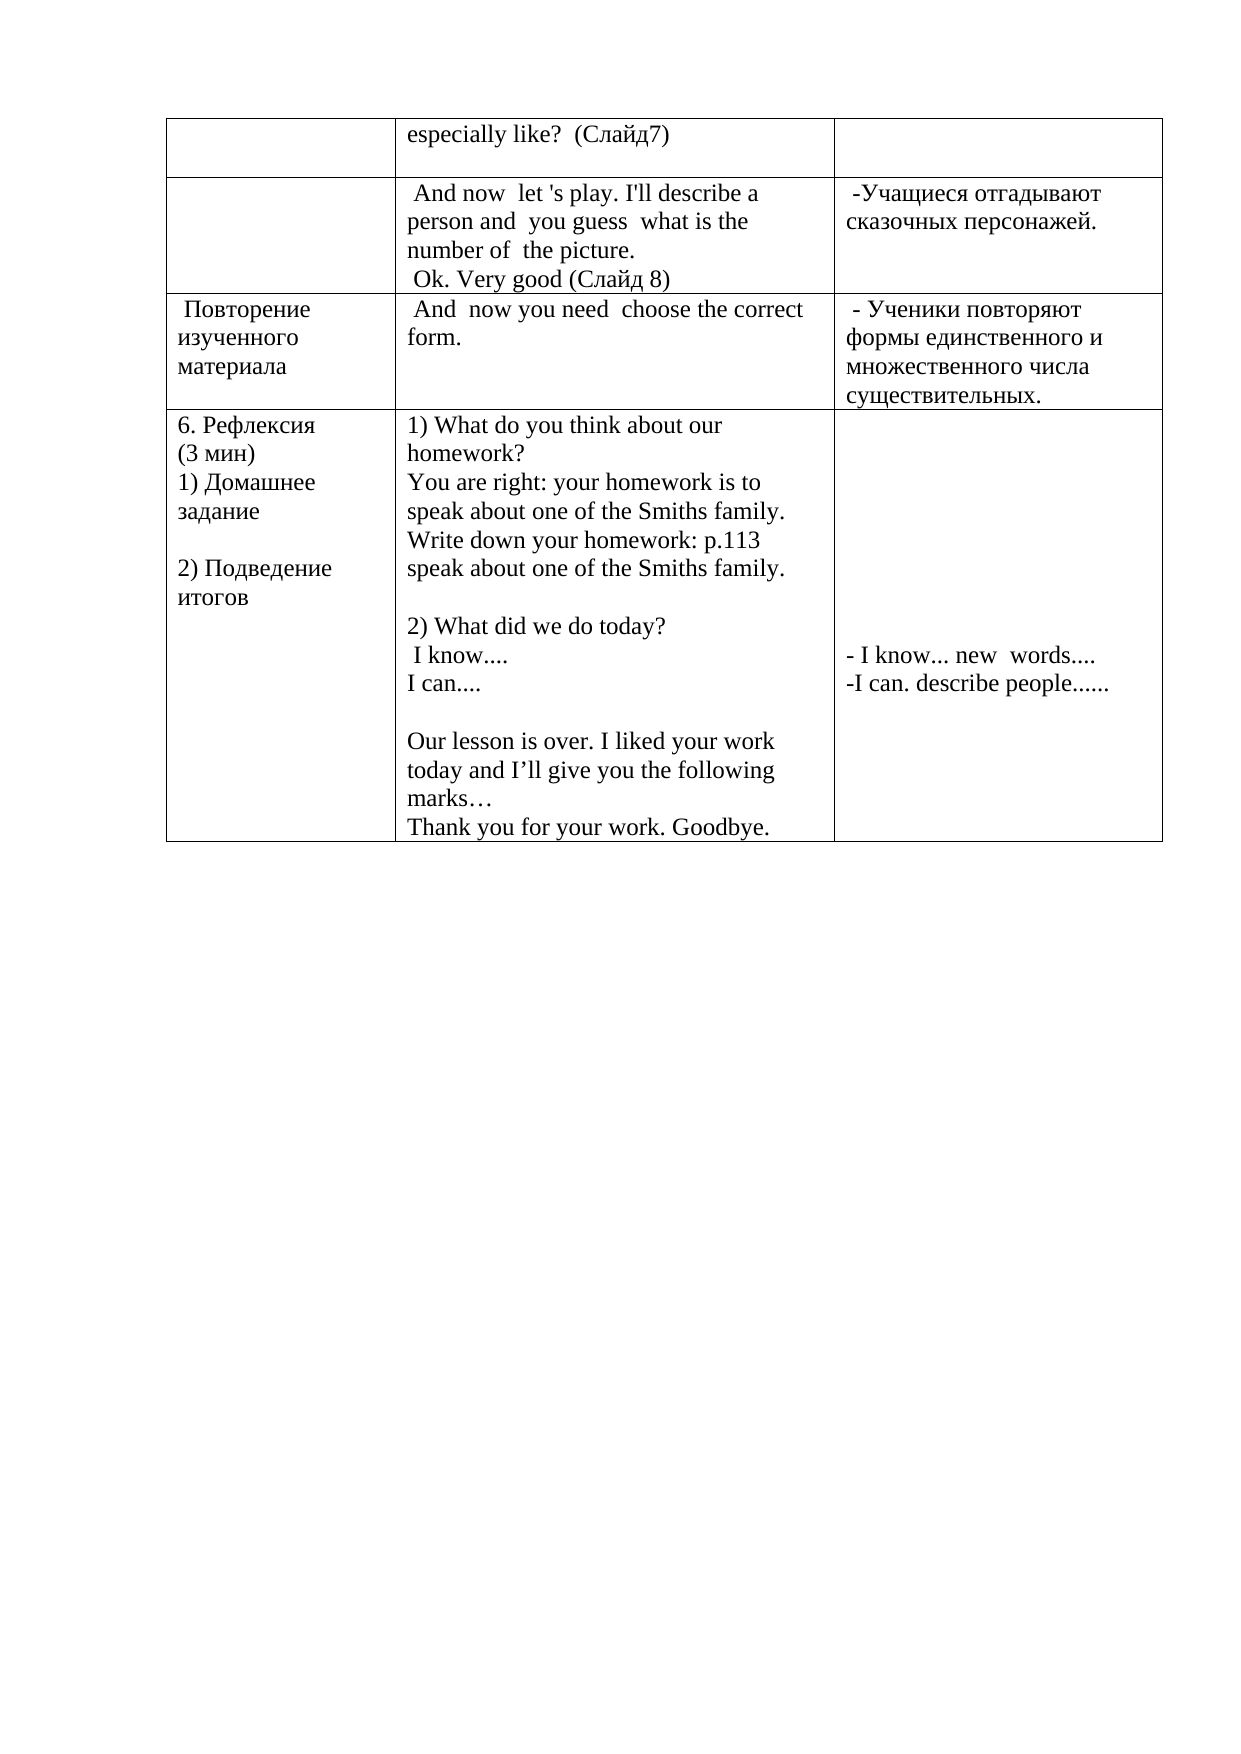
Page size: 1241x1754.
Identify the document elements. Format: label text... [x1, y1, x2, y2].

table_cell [167, 119, 395, 177]
table_cell [167, 178, 395, 293]
table_cell 6. Рефлексия (3 мин) 1) Домашнее задание 2) Подведение итогов [167, 410, 395, 841]
table_cell And now let 's play. I'll describe a person and you guess what is the number of the picture. Ok. Very good (Слайд 8) [396, 178, 834, 293]
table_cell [835, 119, 1162, 177]
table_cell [396, 119, 834, 177]
table_cell - Ученики повторяют формы единственного и множественного числа существительных. [835, 294, 1162, 409]
table_cell - I know... new words.... -I can. describe people...... [835, 410, 1162, 841]
table_cell 1) What do you think about our homework? You are right: your homework is to speak about one of the Smiths family. Write down your homework: p.113 speak about one of the Smiths family. 2) What did we do today? I know.... I can.... Our lesson is over. I liked your work today and I’ll give you the following marks… Thank you for your work. Goodbye. [396, 410, 834, 841]
table_cell Повторение изученного материала [167, 294, 395, 409]
table_cell And now you need choose the correct form. [396, 294, 834, 409]
table_cell -Учащиеся отгадывают сказочных персонажей. [835, 178, 1162, 293]
